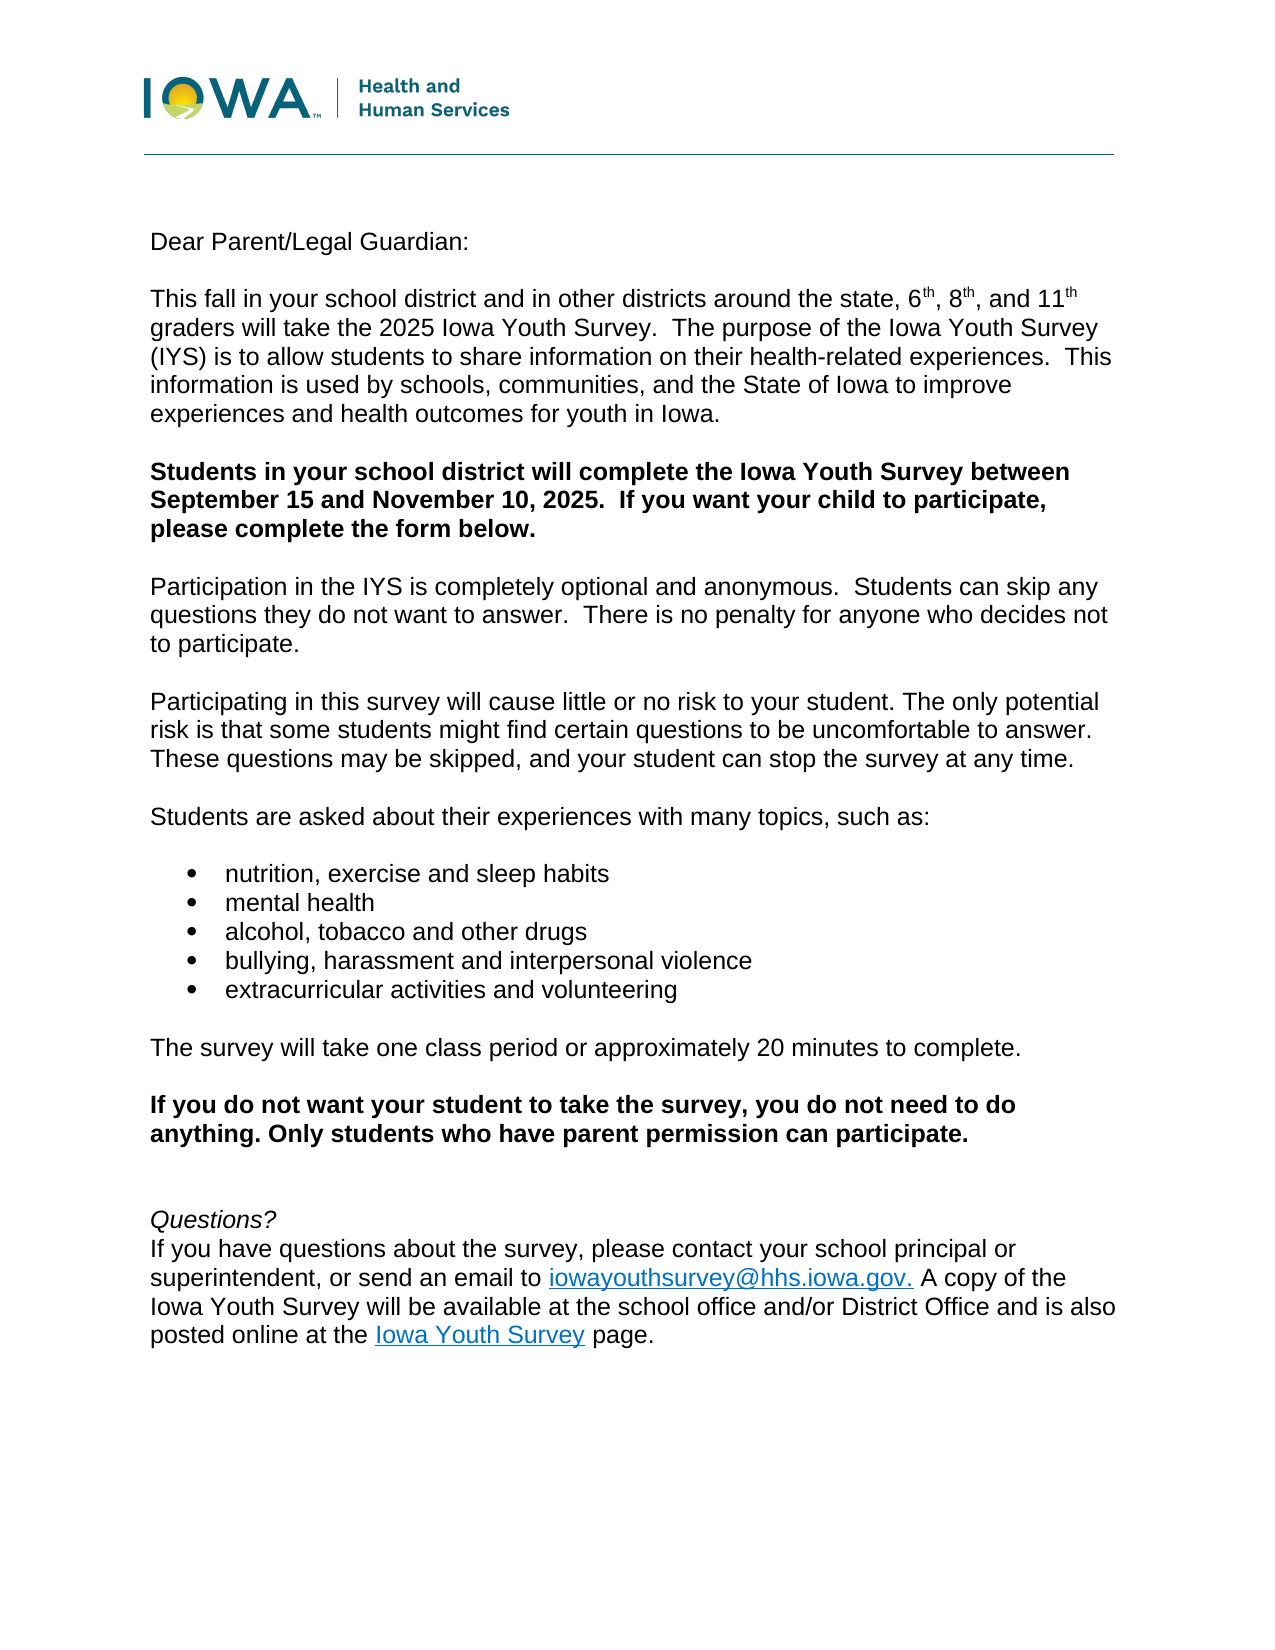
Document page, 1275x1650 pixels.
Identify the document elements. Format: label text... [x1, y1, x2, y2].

list mental health [187, 888, 1125, 917]
text Participating in this survey will cause little or no risk to your student. The only potential risk is that some students might find certain questions to be uncomfortable to answer. These questions may be skipped, and your student can stop the survey at any time. [150, 687, 1125, 773]
list bullying, harassment and interpersonal violence [187, 946, 1125, 974]
list nutrition, exercise and sleep habits [187, 859, 1125, 888]
text Participation in the IYS is completely optional and anonymous. Students can skip any questions they do not want to answer. There is no penalty for anyone who decides not to participate. [150, 572, 1125, 658]
picture [143, 77, 510, 119]
text Questions? [150, 1205, 1125, 1234]
text Dear Parent/Legal Guardian: [150, 227, 1125, 255]
text The survey will take one class period or approximately 20 minutes to complete. [150, 1033, 1125, 1061]
text Students in your school district will complete the Iowa Youth Survey between September 15 and November 10, 2025. If you want your child to participate, please complete the form below. [150, 457, 1125, 543]
text Students are asked about their experiences with many topics, such as: [150, 802, 1125, 830]
text If you have questions about the survey, please contact your school principal or superintendent, or send an email to iowayouthsurvey@hhs.iowa.gov. A copy of the Iowa Youth Survey will be available at the school office and/or District Office and is also posted online at the Iowa Youth Survey page. [150, 1234, 1125, 1349]
text This fall in your school district and in other districts around the state, 6th, 8th, and 11th graders will take the 2025 Iowa Youth Survey. The purpose of the Iowa Youth Survey (IYS) is to allow students to share information on their health-related experiences. This information is used by schools, communities, and the State of Iowa to improve experiences and health outcomes for youth in Iowa. [150, 284, 1125, 428]
list extracurricular activities and volunteering [187, 974, 1125, 1003]
list alcohol, tobacco and other drugs [187, 917, 1125, 946]
text If you do not want your student to take the survey, you do not need to do anything. Only students who have parent permission can participate. [150, 1090, 1125, 1148]
